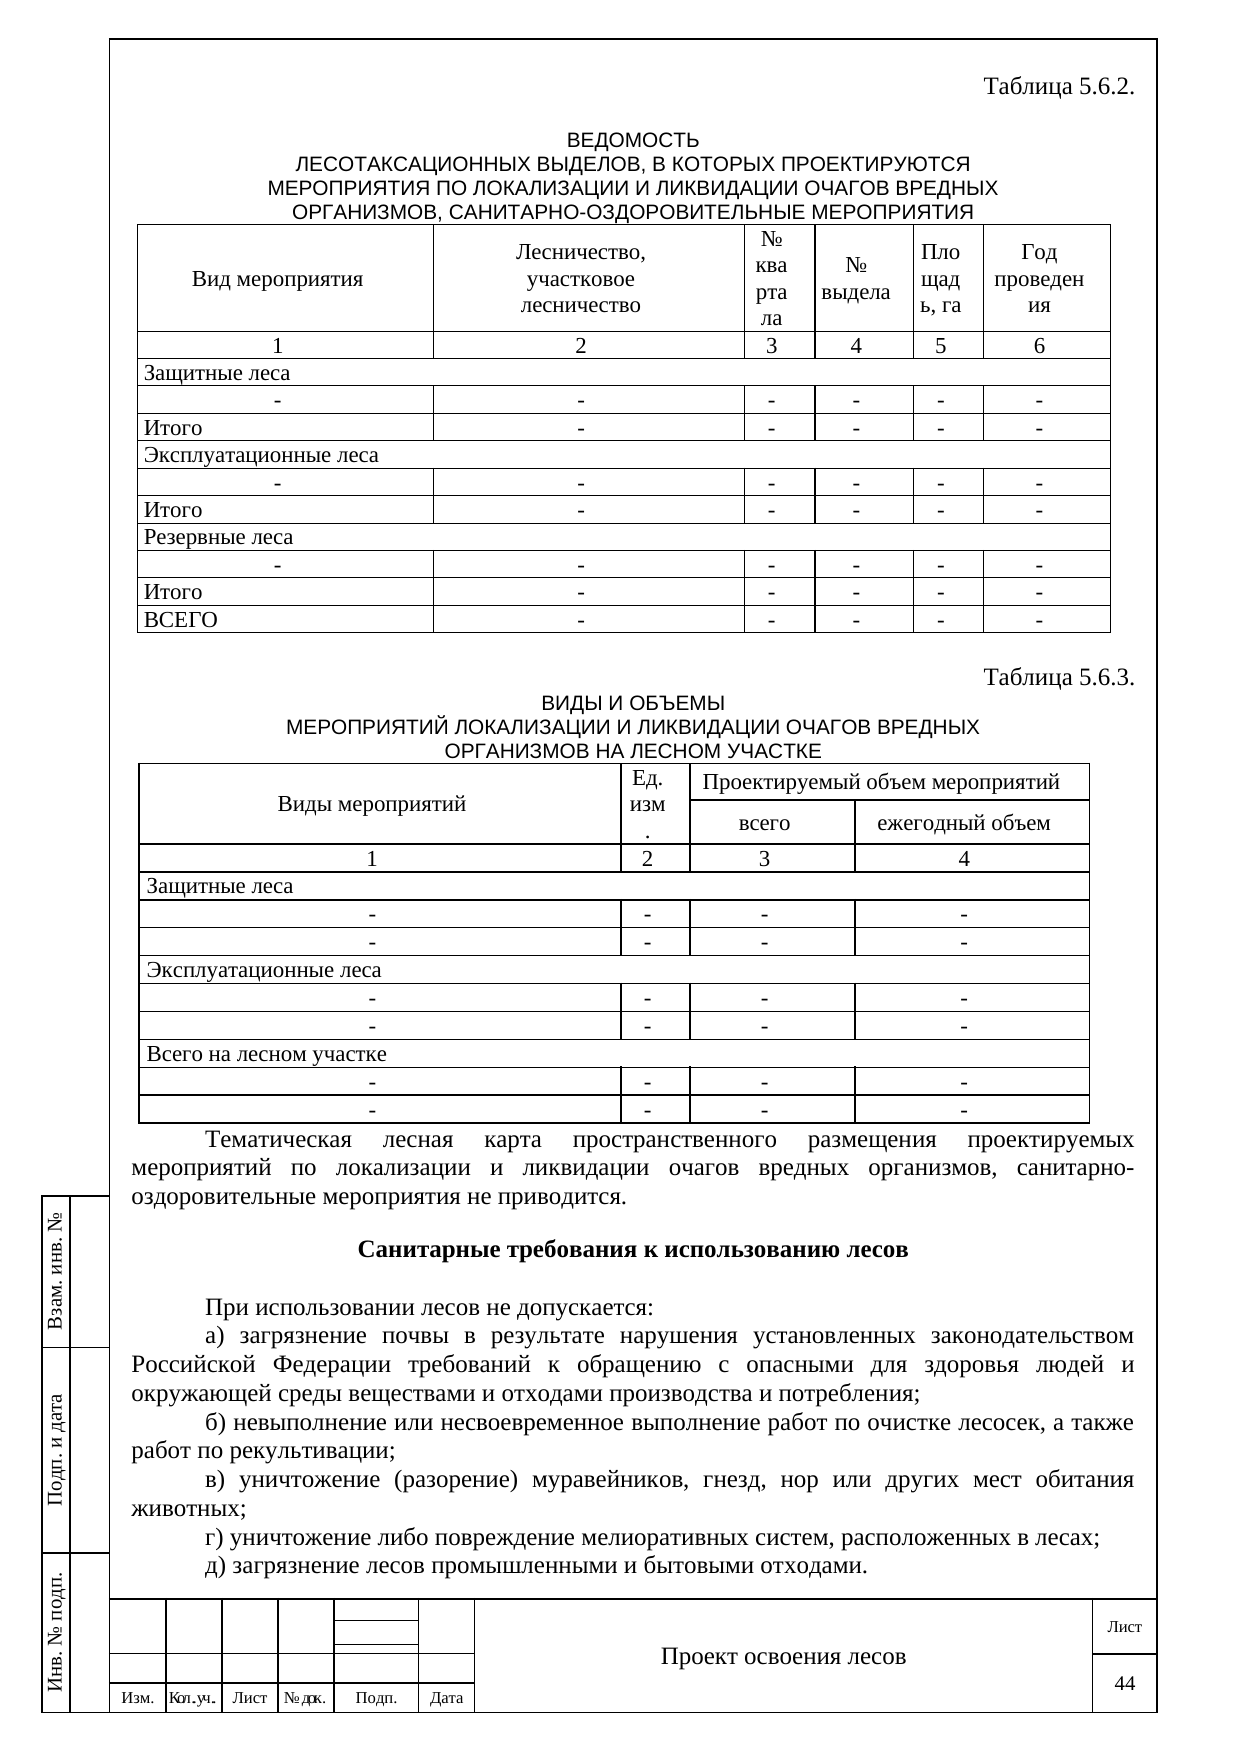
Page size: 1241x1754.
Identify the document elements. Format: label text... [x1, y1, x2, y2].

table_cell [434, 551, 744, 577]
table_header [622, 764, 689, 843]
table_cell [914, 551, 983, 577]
text ВИДЫ И ОБЪЕМЫ [131, 691, 1135, 714]
text При использовании лесов не допускается: [131, 1292, 1135, 1320]
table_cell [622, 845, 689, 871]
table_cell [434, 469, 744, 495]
text д) загрязнение лесов промышленными и бытовыми отходами. [131, 1550, 1135, 1579]
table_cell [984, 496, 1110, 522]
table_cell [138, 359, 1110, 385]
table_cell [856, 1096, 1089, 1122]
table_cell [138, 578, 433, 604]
text Таблица 5.6.3. [131, 662, 1135, 691]
text г) уничтожение либо повреждение мелиоративных систем, расположенных в лесах; [131, 1522, 1135, 1550]
text МЕРОПРИЯТИЯ ПО ЛОКАЛИЗАЦИИ И ЛИКВИДАЦИИ ОЧАГОВ ВРЕДНЫХ [131, 176, 1135, 200]
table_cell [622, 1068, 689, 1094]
text ВЕДОМОСТЬ [131, 128, 1135, 152]
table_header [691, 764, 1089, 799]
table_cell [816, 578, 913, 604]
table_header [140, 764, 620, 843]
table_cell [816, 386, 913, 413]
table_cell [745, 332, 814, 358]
text ОРГАНИЗМОВ, САНИТАРНО-ОЗДОРОВИТЕЛЬНЫЕ МЕРОПРИЯТИЯ [131, 200, 1135, 224]
text МЕРОПРИЯТИЙ ЛОКАЛИЗАЦИИ И ЛИКВИДАЦИИ ОЧАГОВ ВРЕДНЫХ [131, 714, 1135, 738]
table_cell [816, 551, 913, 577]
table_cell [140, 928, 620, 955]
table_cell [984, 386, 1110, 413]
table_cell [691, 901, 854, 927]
text б) невыполнение или несвоевременное выполнение работ по очистке лесосек, а также работ по рекультивации; [131, 1407, 1135, 1464]
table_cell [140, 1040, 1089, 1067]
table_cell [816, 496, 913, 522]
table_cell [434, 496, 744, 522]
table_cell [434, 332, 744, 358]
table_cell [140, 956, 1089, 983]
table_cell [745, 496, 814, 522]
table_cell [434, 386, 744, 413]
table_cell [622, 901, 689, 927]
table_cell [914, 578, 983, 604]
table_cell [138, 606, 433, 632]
text ОРГАНИЗМОВ НА ЛЕСНОМ УЧАСТКЕ [131, 738, 1135, 762]
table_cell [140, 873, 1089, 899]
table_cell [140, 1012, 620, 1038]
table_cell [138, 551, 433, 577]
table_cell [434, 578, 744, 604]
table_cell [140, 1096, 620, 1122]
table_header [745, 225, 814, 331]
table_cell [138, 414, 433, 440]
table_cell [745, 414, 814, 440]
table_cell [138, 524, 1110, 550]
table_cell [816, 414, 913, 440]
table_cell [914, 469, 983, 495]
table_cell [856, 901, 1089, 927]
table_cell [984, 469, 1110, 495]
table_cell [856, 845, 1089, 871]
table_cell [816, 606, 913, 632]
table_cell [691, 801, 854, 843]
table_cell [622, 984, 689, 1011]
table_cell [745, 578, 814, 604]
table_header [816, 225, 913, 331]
text Санитарные требования к использованию лесов [131, 1234, 1135, 1263]
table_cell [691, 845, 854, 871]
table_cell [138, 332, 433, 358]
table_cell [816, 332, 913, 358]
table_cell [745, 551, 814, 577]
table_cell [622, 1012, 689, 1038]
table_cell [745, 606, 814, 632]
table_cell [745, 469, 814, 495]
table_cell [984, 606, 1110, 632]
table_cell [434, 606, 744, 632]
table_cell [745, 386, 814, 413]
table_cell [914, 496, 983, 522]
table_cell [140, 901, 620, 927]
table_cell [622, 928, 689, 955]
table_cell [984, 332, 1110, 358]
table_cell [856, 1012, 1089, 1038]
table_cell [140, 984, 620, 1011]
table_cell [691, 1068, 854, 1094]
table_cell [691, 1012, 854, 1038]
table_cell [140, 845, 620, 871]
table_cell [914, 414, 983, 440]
text ЛЕСОТАКСАЦИОННЫХ ВЫДЕЛОВ, В КОТОРЫХ ПРОЕКТИРУЮТСЯ [131, 152, 1135, 176]
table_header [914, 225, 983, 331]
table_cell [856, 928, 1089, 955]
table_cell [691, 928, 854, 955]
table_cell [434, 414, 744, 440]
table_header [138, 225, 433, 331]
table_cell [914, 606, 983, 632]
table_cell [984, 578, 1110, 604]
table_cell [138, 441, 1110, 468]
text а) загрязнение почвы в результате нарушения установленных законодательством Российской Федерации требований к обращению с опасными для здоровья людей и окружающей среды веществами и отходами производства и потребления; [131, 1320, 1135, 1407]
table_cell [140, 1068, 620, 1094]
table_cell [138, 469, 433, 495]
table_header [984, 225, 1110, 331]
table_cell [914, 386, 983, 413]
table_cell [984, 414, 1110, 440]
text в) уничтожение (разорение) муравейников, гнезд, нор или других мест обитания животных; [131, 1464, 1135, 1522]
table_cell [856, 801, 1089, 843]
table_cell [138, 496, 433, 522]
text Таблица 5.6.2. [131, 71, 1135, 99]
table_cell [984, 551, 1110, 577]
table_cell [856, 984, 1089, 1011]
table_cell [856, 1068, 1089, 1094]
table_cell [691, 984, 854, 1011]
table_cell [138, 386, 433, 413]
text Тематическая лесная карта пространственного размещения проектируемых мероприятий по локализации и ликвидации очагов вредных организмов, санитарно-оздоровительные мероприятия не приводится. [131, 1124, 1135, 1210]
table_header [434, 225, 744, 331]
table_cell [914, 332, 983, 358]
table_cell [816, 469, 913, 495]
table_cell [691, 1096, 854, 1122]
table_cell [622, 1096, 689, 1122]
